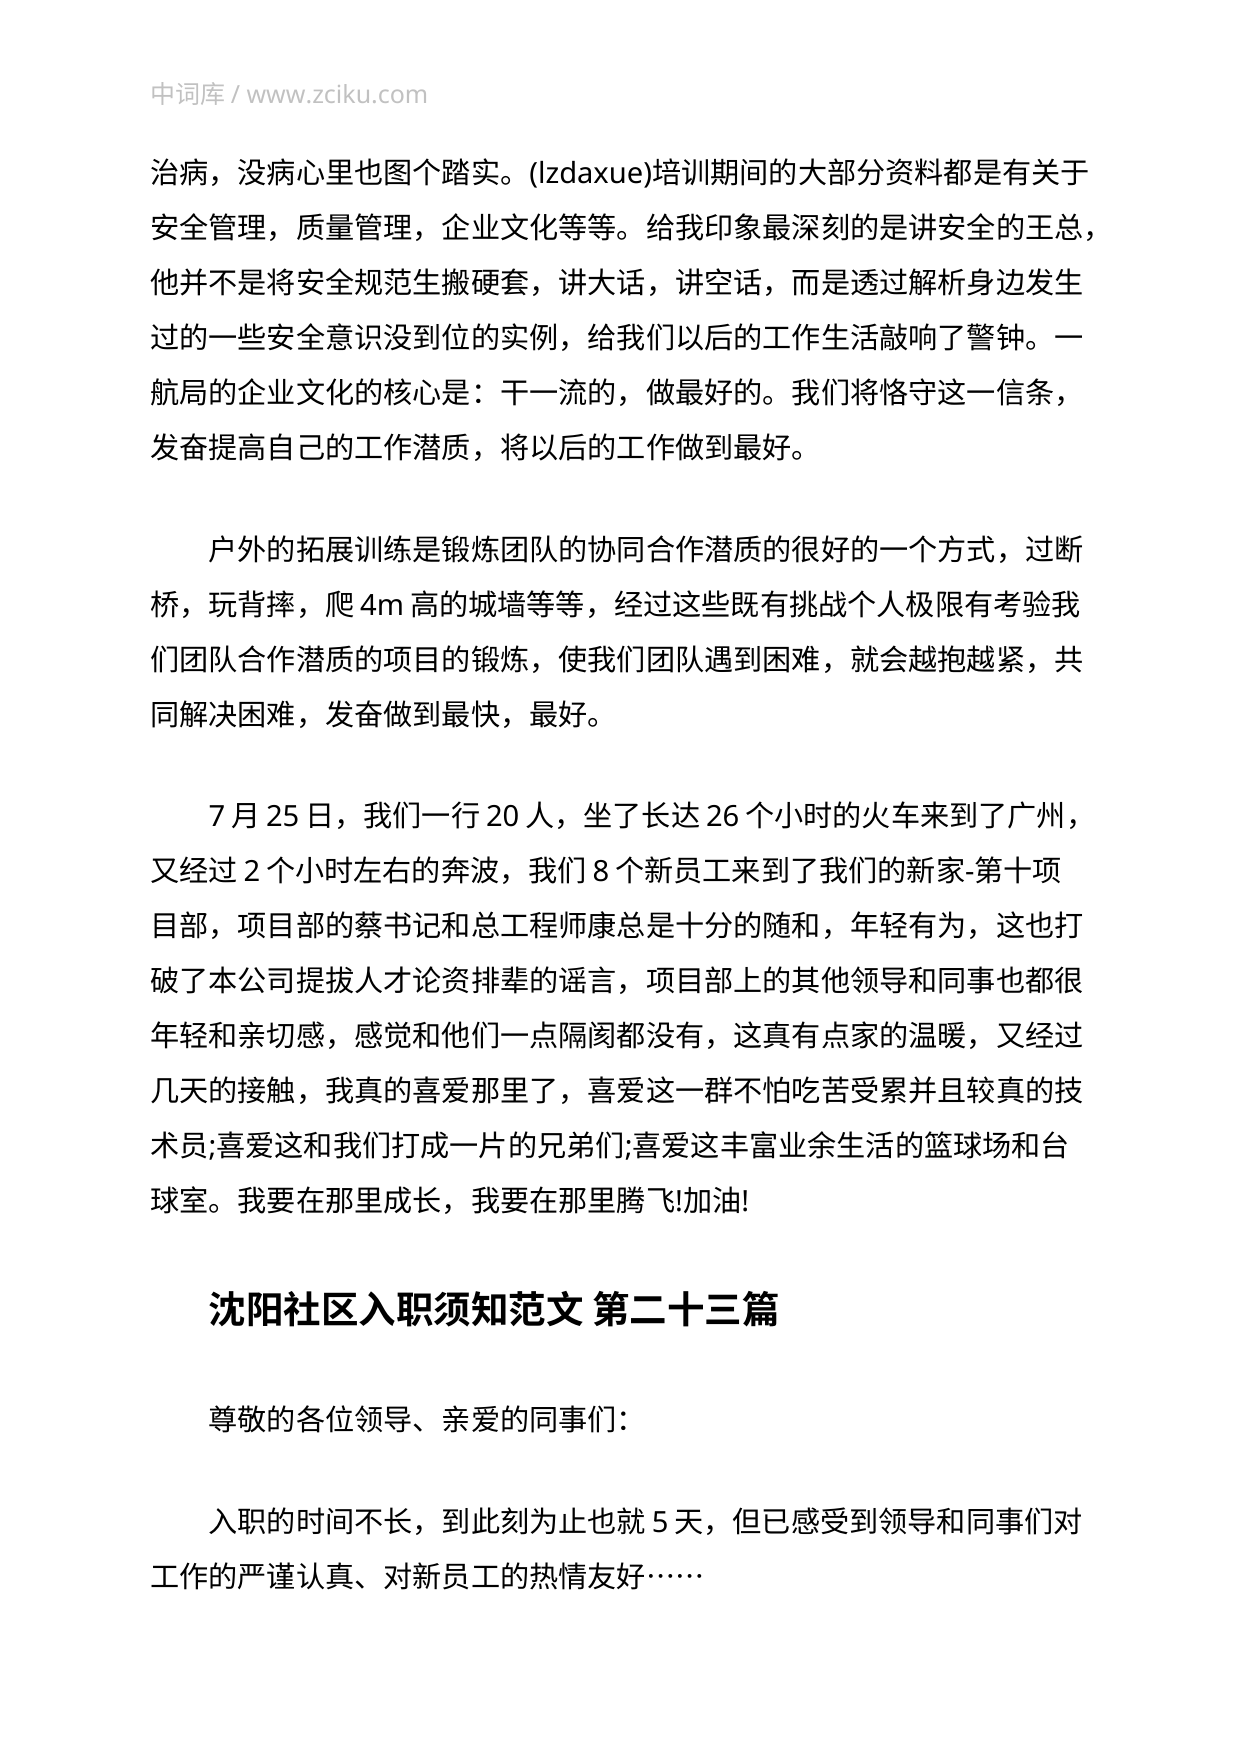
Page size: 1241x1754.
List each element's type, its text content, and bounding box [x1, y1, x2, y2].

text 尊敬的各位领导、亲爱的同事们： [150, 1397, 1090, 1439]
text 沈阳社区入职须知范文 第二十三篇 [150, 1279, 1090, 1334]
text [150, 150, 1090, 467]
text 7月25日，我们一行20人，坐了长达26个小时的火车来到了广州，又经过2个小时左右的奔波，我们8个新员工来到了我们的新家-第十项目部，项目部的蔡书记和总工程师康总是十分的随和，年轻有为，这也打破了本公司提拔人才论资排辈的谣言，项目部上的其他领导和同事也都很年轻和亲切感，感觉和他们一点隔阂都没有，这真有点家的温暖，又经过几天的接触，我真的喜爱那里了，喜爱这一群不怕吃苦受累并且较真的技术员;喜爱这和我们打成一片的兄弟们;喜爱这丰富业余生活的篮球场和台球室。我要在那里成长，我要在那里腾飞!加油! [150, 793, 1090, 1220]
text 户外的拓展训练是锻炼团队的协同合作潜质的很好的一个方式，过断桥，玩背摔，爬4m高的城墙等等，经过这些既有挑战个人极限有考验我们团队合作潜质的项目的锻炼，使我们团队遇到困难，就会越抱越紧，共同解决困难，发奋做到最快，最好。 [150, 526, 1090, 733]
text 入职的时间不长，到此刻为止也就5天，但已感受到领导和同事们对工作的严谨认真、对新员工的热情友好…… [150, 1499, 1090, 1596]
